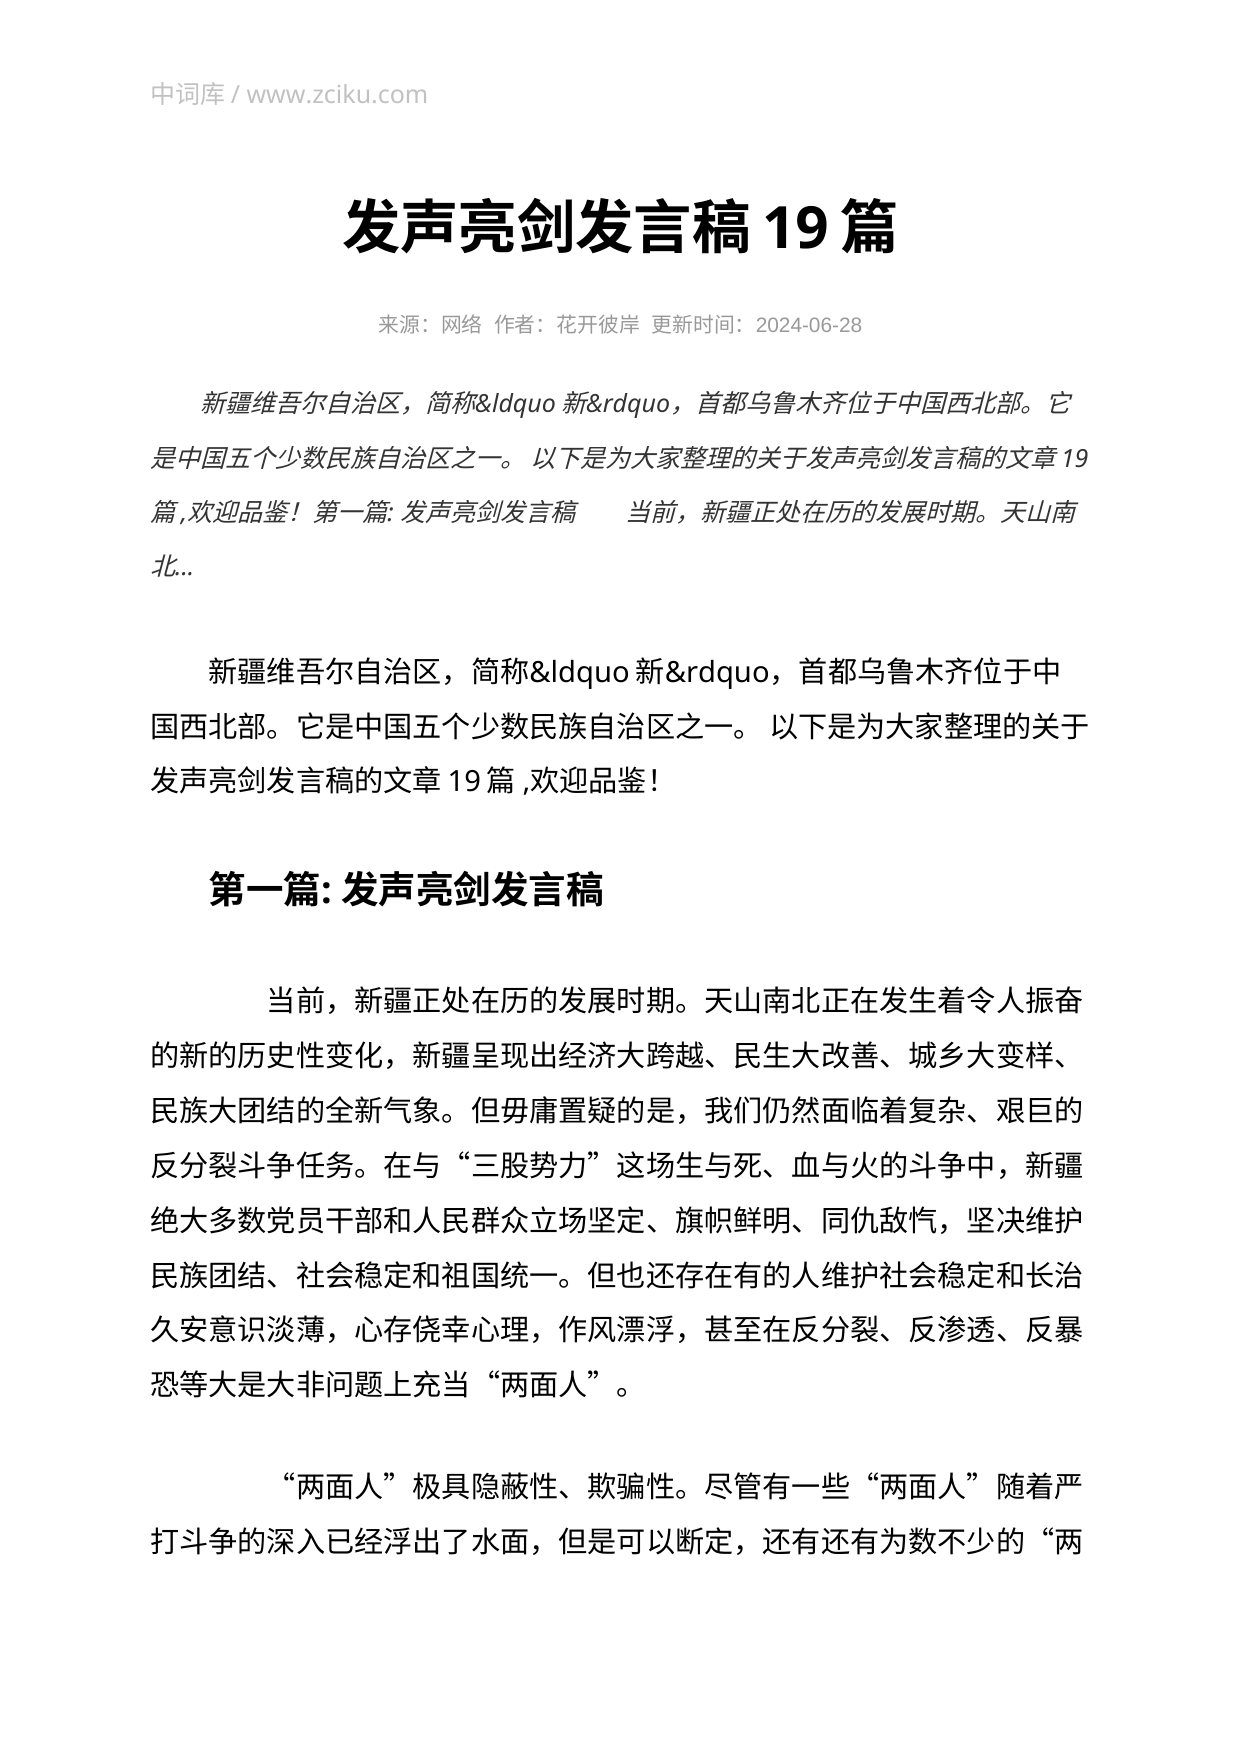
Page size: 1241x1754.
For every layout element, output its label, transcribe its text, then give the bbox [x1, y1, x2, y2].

text 当前，新疆正处在历的发展时期。天山南北正在发生着令人振奋的新的历史性变化，新疆呈现出经济大跨越、民生大改善、城乡大变样、民族大团结的全新气象。但毋庸置疑的是，我们仍然面临着复杂、艰巨的反分裂斗争任务。在与“三股势力”这场生与死、血与火的斗争中，新疆绝大多数党员干部和人民群众立场坚定、旗帜鲜明、同仇敌忾，坚决维护民族团结、社会稳定和祖国统一。但也还存在有的人维护社会稳定和长治久安意识淡薄，心存侥幸心理，作风漂浮，甚至在反分裂、反渗透、反暴恐等大是大非问题上充当“两面人”。 [150, 978, 1090, 1404]
text 来源：网络 作者：花开彼岸 更新时间：2024-06-28 [150, 313, 1090, 337]
text 第一篇: 发声亮剑发言稿 [150, 860, 1090, 914]
text 新疆维吾尔自治区，简称&ldquo新&rdquo，首都乌鲁木齐位于中国西北部。它是中国五个少数民族自治区之一。 以下是为大家整理的关于发声亮剑发言稿的文章19篇 ,欢迎品鉴！第一篇: 发声亮剑发言稿 当前，新疆正处在历的发展时期。天山南北... [150, 384, 1090, 583]
subtitle 发声亮剑发言稿19篇 [150, 181, 1090, 266]
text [150, 1464, 1090, 1561]
text 新疆维吾尔自治区，简称&ldquo新&rdquo，首都乌鲁木齐位于中国西北部。它是中国五个少数民族自治区之一。 以下是为大家整理的关于发声亮剑发言稿的文章19篇 ,欢迎品鉴！ [150, 648, 1090, 800]
